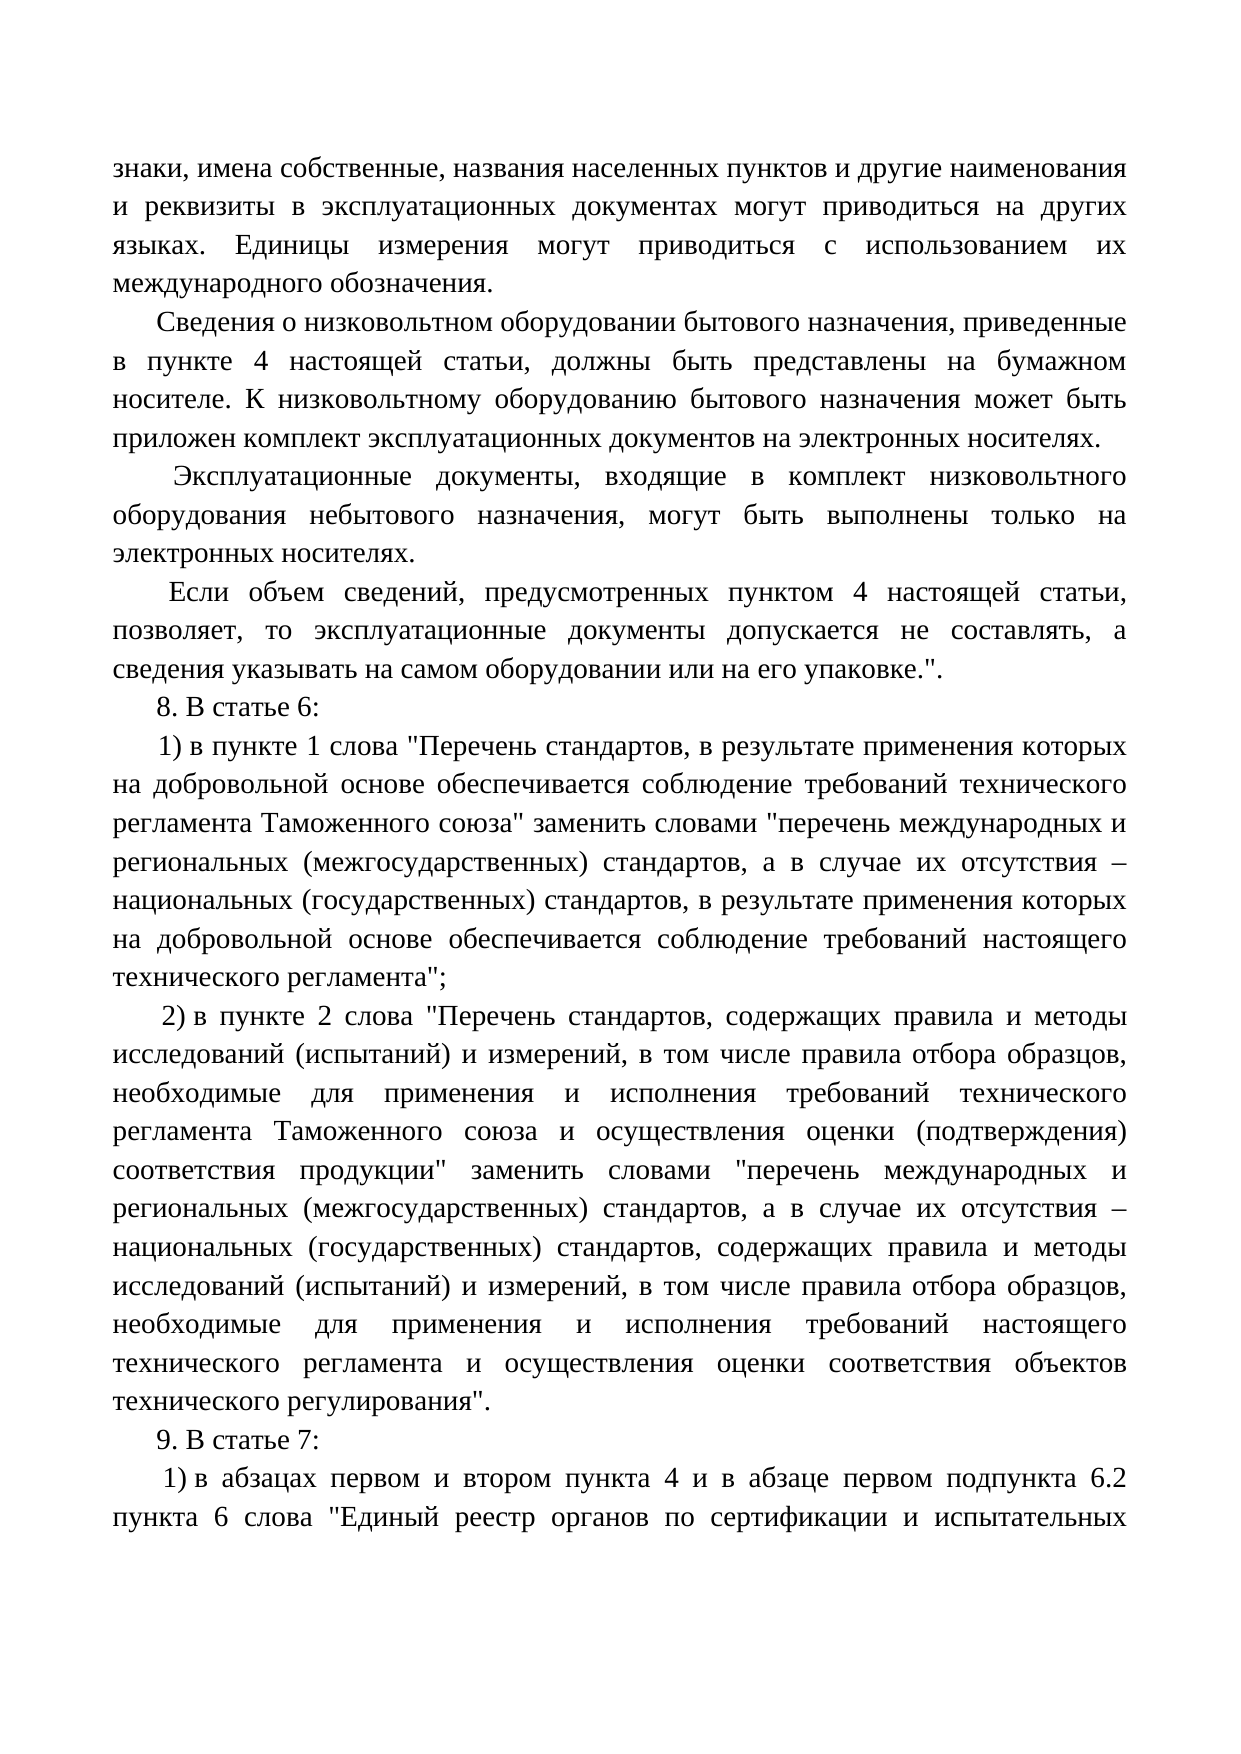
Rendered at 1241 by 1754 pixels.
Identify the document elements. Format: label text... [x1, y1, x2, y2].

text Если объем сведений, предусмотренных пунктом 4 настоящей статьи, позволяет, то эксплуатационные документы допускается не составлять, а сведения указывать на самом оборудовании или на его упаковке.". [112, 574, 1128, 684]
text 9. В статье 7: [112, 1422, 1128, 1455]
text 8. В статье 6: [112, 689, 1128, 723]
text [112, 150, 1128, 299]
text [112, 1460, 1128, 1532]
text Сведения о низковольтном оборудовании бытового назначения, приведенные в пункте 4 настоящей статьи, должны быть представлены на бумажном носителе. К низковольтному оборудованию бытового назначения может быть приложен комплект эксплуатационных документов на электронных носителях. [112, 304, 1128, 453]
text 2) в пункте 2 слова "Перечень стандартов, содержащих правила и методы исследований (испытаний) и измерений, в том числе правила отбора образцов, необходимые для применения и исполнения требований технического регламента Таможенного союза и осуществления оценки (подтверждения) соответствия продукции" заменить словами "перечень международных и региональных (межгосударственных) стандартов, а в случае их отсутствия – национальных (государственных) стандартов, содержащих правила и методы исследований (испытаний) и измерений, в том числе правила отбора образцов, необходимые для применения и исполнения требований настоящего технического регламента и осуществления оценки соответствия объектов технического регулирования". [112, 998, 1128, 1417]
text Эксплуатационные документы, входящие в комплект низковольтного оборудования небытового назначения, могут быть выполнены только на электронных носителях. [112, 458, 1128, 569]
text 1) в пункте 1 слова "Перечень стандартов, в результате применения которых на добровольной основе обеспечивается соблюдение требований технического регламента Таможенного союза" заменить словами "перечень международных и региональных (межгосударственных) стандартов, а в случае их отсутствия – национальных (государственных) стандартов, в результате применения которых на добровольной основе обеспечивается соблюдение требований настоящего технического регламента"; [112, 728, 1128, 993]
